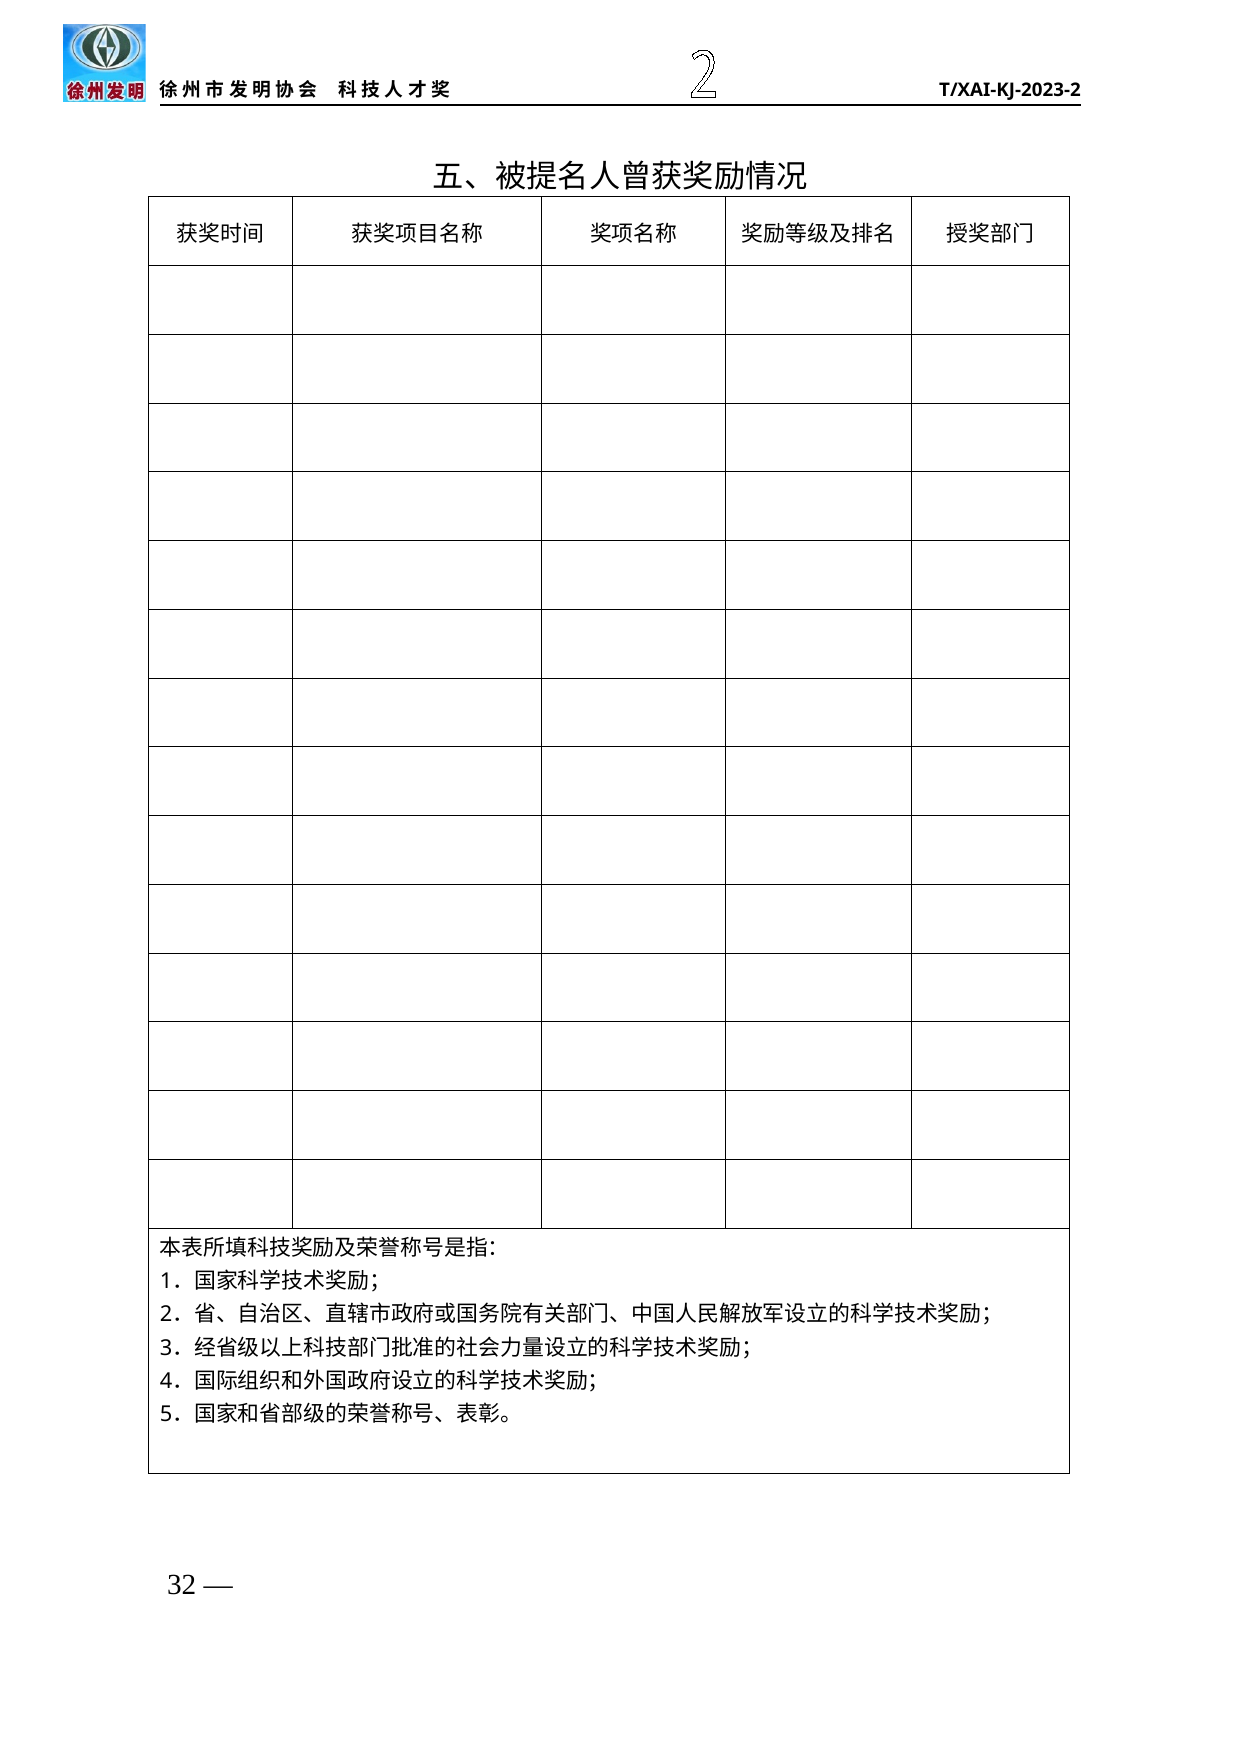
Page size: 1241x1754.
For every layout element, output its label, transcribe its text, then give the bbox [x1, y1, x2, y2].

table_cell [726, 1091, 911, 1159]
table_cell [293, 610, 541, 677]
table_cell [542, 1022, 725, 1090]
table_header 奖项名称 [542, 197, 725, 265]
table_cell [542, 335, 725, 402]
table_cell 本表所填科技奖励及荣誉称号是指： 1．国家科学技术奖励； 2．省、自治区、直辖市政府或国务院有关部门、中国人民解放军设立的科学技术奖励； 3．经省级以上科技部门批准的社会力量设立的科学技术奖励； 4．国际组织和外国政府设立的科学技术奖励； 5．国家和省部级的荣誉称号、表彰。 [149, 1229, 1069, 1473]
table_cell [149, 541, 292, 609]
table_cell [726, 610, 911, 677]
table_cell [912, 1160, 1069, 1227]
table_cell [542, 1091, 725, 1159]
table_cell [542, 885, 725, 952]
table_cell [149, 954, 292, 1021]
table_cell [912, 885, 1069, 952]
table_cell [149, 679, 292, 746]
table_cell [542, 404, 725, 471]
table_cell [149, 1160, 292, 1227]
table_cell [293, 954, 541, 1021]
table_cell [149, 1091, 292, 1159]
table_cell [726, 472, 911, 540]
table_header 获奖时间 [149, 197, 292, 265]
table_cell [293, 1022, 541, 1090]
table_cell [149, 266, 292, 334]
table_cell [293, 472, 541, 540]
table_cell [912, 610, 1069, 677]
table_cell [293, 747, 541, 815]
table_cell [542, 266, 725, 334]
table_cell [149, 747, 292, 815]
text 五、被提名人曾获奖励情况 [159, 144, 1081, 196]
table_cell [149, 885, 292, 952]
table_cell [542, 954, 725, 1021]
table_cell [293, 335, 541, 402]
table_cell [726, 335, 911, 402]
table_cell [542, 679, 725, 746]
table_cell [912, 747, 1069, 815]
table_cell [726, 747, 911, 815]
table_cell [542, 472, 725, 540]
table_cell [149, 610, 292, 677]
table_header 奖励等级及排名 [726, 197, 911, 265]
table_cell [293, 541, 541, 609]
table_cell [149, 404, 292, 471]
table_cell [149, 816, 292, 884]
table_cell [542, 541, 725, 609]
table_cell [912, 816, 1069, 884]
table_cell [726, 1022, 911, 1090]
table_cell [726, 679, 911, 746]
table_cell [726, 1160, 911, 1227]
table_cell [726, 954, 911, 1021]
table_cell [149, 472, 292, 540]
table_cell [149, 335, 292, 402]
table_cell [293, 404, 541, 471]
table_cell [726, 266, 911, 334]
table_cell [542, 610, 725, 677]
picture [63, 24, 146, 102]
table_cell [912, 1091, 1069, 1159]
table_cell [293, 1091, 541, 1159]
table_cell [293, 885, 541, 952]
table_cell [293, 1160, 541, 1227]
table_header 获奖项目名称 [293, 197, 541, 265]
table_cell [542, 1160, 725, 1227]
table_cell [149, 1022, 292, 1090]
table_cell [912, 404, 1069, 471]
table_cell [293, 266, 541, 334]
table_cell [542, 747, 725, 815]
table_cell [912, 954, 1069, 1021]
table_cell [912, 679, 1069, 746]
table_cell [726, 541, 911, 609]
table_cell [912, 472, 1069, 540]
table_header 授奖部门 [912, 197, 1069, 265]
table_cell [912, 1022, 1069, 1090]
table_cell [293, 679, 541, 746]
table_cell [726, 816, 911, 884]
table_cell [912, 541, 1069, 609]
table_cell [912, 266, 1069, 334]
table_cell [293, 816, 541, 884]
table_cell [912, 335, 1069, 402]
table_cell [726, 885, 911, 952]
table_cell [542, 816, 725, 884]
table_cell [726, 404, 911, 471]
